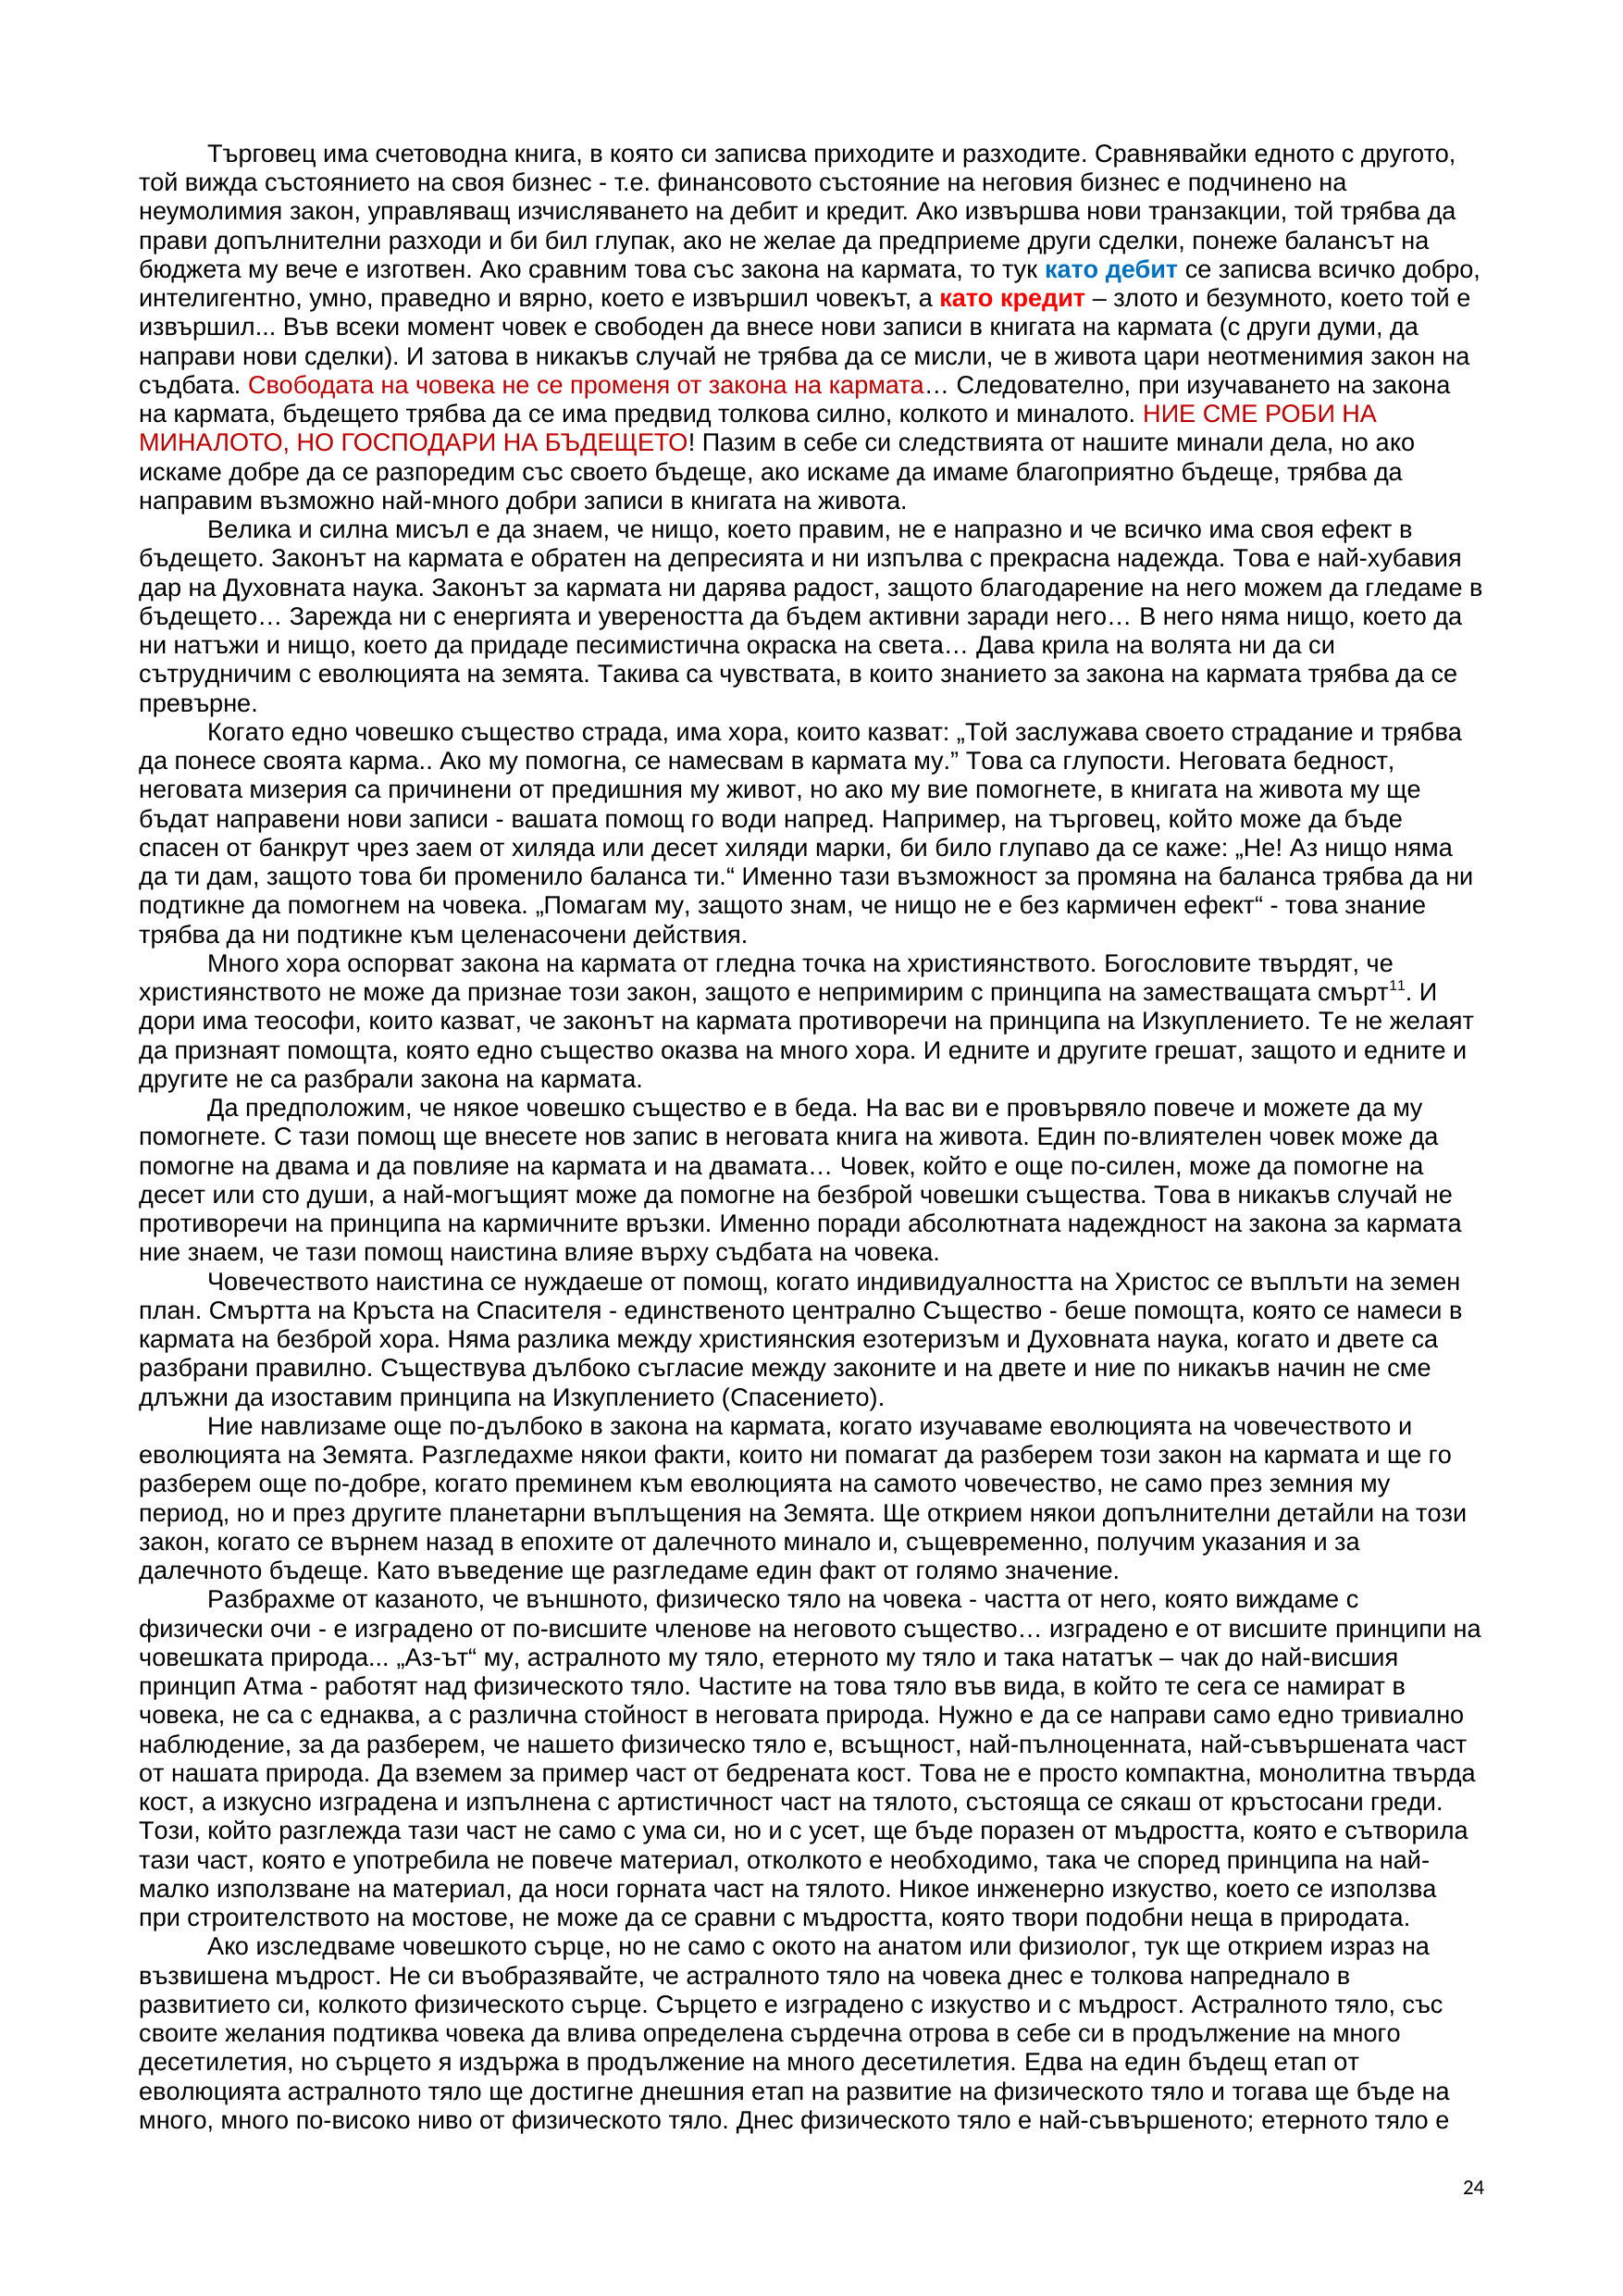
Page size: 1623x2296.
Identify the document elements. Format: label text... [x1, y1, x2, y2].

text Разбрахме от казаното, че външното, физическо тяло на човека - частта от него, която виждаме с физически очи - е изградено от по-висшите членове на неговото същество… изградено е от висшите принципи на човешката природа... „Аз-ът“ му, астралното му тяло, етерното му тяло и така нататък – чак до най-висшия принцип Атма - работят над физическото тяло. Частите на това тяло във вида, в който те сега се намират в човека, не са с еднаква, а с различна стойност в неговата природа. Нужно е да се направи само едно тривиално наблюдение, за да разберем, че нашето физическо тяло е, всъщност, най-пълноценната, най-съвършената част от нашата природа. Да вземем за пример част от бедрената кост. Това не е просто компактна, монолитна твърда кост, а изкусно изградена и изпълнена с артистичност част на тялото, състояща се сякаш от кръстосани греди. Този, който разглежда тази част не само с ума си, но и с усет, ще бъде поразен от мъдростта, която е сътворила тази част, която е употребила не повече материал, отколкото е необходимо, така че според принципа на най-малко използване на материал, да носи горната част на тялото. Никое инженерно изкуство, което се използва при строителството на мостове, не може да се сравни с мъдростта, която твори подобни неща в природата. [139, 1584, 1484, 1931]
text Да предположим, че някое човешко същество е в беда. На вас ви е провървяло повече и можете да му помогнете. С тази помощ ще внесете нов запис в неговата книга на живота. Един по-влиятелен човек може да помогне на двама и да повлияе на кармата и на двамата… Човек, който е още по-силен, може да помогне на десет или сто души, а най-могъщият може да помогне на безброй човешки същества. Това в никакъв случай не противоречи на принципа на кармичните връзки. Именно поради абсолютната надеждност на закона за кармата ние знаем, че тази помощ наистина влияе върху съдбата на човека. [139, 1093, 1484, 1267]
text Човечеството наистина се нуждаеше от помощ, когато индивидуалността на Христос се въплъти на земен план. Смъртта на Кръста на Спасителя - единственото централно Същество - беше помощта, която се намеси в кармата на безброй хора. Няма разлика между християнския езотеризъм и Духовната наука, когато и двете са разбрани правилно. Съществува дълбоко съгласие между законите и на двете и ние по никакъв начин не сме длъжни да изоставим принципа на Изкуплението (Спасението). [139, 1267, 1484, 1411]
text Велика и силна мисъл е да знаем, че нищо, което правим, не е напразно и че всичко има своя ефект в бъдещето. Законът на кармата е обратен на депресията и ни изпълва с прекрасна надежда. Това е най-хубавия дар на Духовната наука. Законът за кармата ни дарява радост, защото благодарение на него можем да гледаме в бъдещето… Зарежда ни с енергията и увереността да бъдем активни заради него… В него няма нищо, което да ни натъжи и нищо, което да придаде песимистична окраска на света… Дава крила на волята ни да си сътрудничим с еволюцията на земята. Такива са чувствата, в които знанието за закона на кармата трябва да се превърне. [139, 515, 1484, 717]
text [139, 1931, 1484, 2134]
text Ние навлизаме още по-дълбоко в закона на кармата, когато изучаваме еволюцията на човечеството и еволюцията на Земята. Разгледахме някои факти, които ни помагат да разберем този закон на кармата и ще го разберем още по-добре, когато преминем към еволюцията на самото човечество, не само през земния му период, но и през другите планетарни въплъщения на Земята. Ще открием някои допълнителни детайли на този закон, когато се върнем назад в епохите от далечното минало и, същевременно, получим указания и за далечното бъдеще. Като въведение ще разгледаме един факт от голямо значение. [139, 1411, 1484, 1584]
text Много хора оспорват закона на кармата от гледна точка на християнството. Богословите твърдят, че християнството не може да признае този закон, защото е непримирим с принципа на заместващата смърт. И дори има теософи, които казват, че законът на кармата противоречи на принципа на Изкуплението. Те не желаят да признаят помощта, която едно същество оказва на много хора. И едните и другите грешат, защото и едните и другите не са разбрали закона на кармата. [139, 949, 1484, 1093]
text Когато едно човешко същество страда, има хора, които казват: „Той заслужава своето страдание и трябва да понесе своята карма.. Ако му помогна, се намесвам в кармата му.” Това са глупости. Неговата бедност, неговата мизерия са причинени от предишния му живот, но ако му вие помогнете, в книгата на живота му ще бъдат направени нови записи - вашата помощ го води напред. Например, на търговец, който може да бъде спасен от банкрут чрез заем от хиляда или десет хиляди марки, би било глупаво да се каже: „Не! Аз нищо няма да ти дам, защото това би променило баланса ти.“ Именно тази възможност за промяна на баланса трябва да ни подтикне да помогнем на човека. „Помагам му, защото знам, че нищо не е без кармичен ефект“ - това знание трябва да ни подтикне към целенасочени действия. [139, 717, 1484, 949]
text Търговец има счетоводна книга, в която си записва приходите и разходите. Сравнявайки едното с другото, той вижда състоянието на своя бизнес - т.е. финансовото състояние на неговия бизнес е подчинено на неумолимия закон, управляващ изчисляването на дебит и кредит. Ако извършва нови транзакции, той трябва да прави допълнителни разходи и би бил глупак, ако не желае да предприеме други сделки, понеже балансът на бюджета му вече е изготвен. Ако сравним това със закона на кармата, то тук като дебит се записва всичко добро, интелигентно, умно, праведно и вярно, което е извършил човекът, а като кредит – злото и безумното, което той е извършил... Във всеки момент човек е свободен да внесе нови записи в книгата на кармата (с други думи, да направи нови сделки). И затова в никакъв случай не трябва да се мисли, че в живота цари неотменимия закон на съдбата. Свободата на човека не се променя от закона на кармата… Следователно, при изучаването на закона на кармата, бъдещето трябва да се има предвид толкова силно, колкото и миналото. НИЕ СМЕ РОБИ НА МИНАЛОТО, НО ГОСПОДАРИ НА БЪДЕЩЕТО! Пазим в себе си следствията от нашите минали дела, но ако искаме добре да се разпоредим със своето бъдеще, ако искаме да имаме благоприятно бъдеще, трябва да направим възможно най-много добри записи в книгата на живота. [139, 139, 1484, 515]
